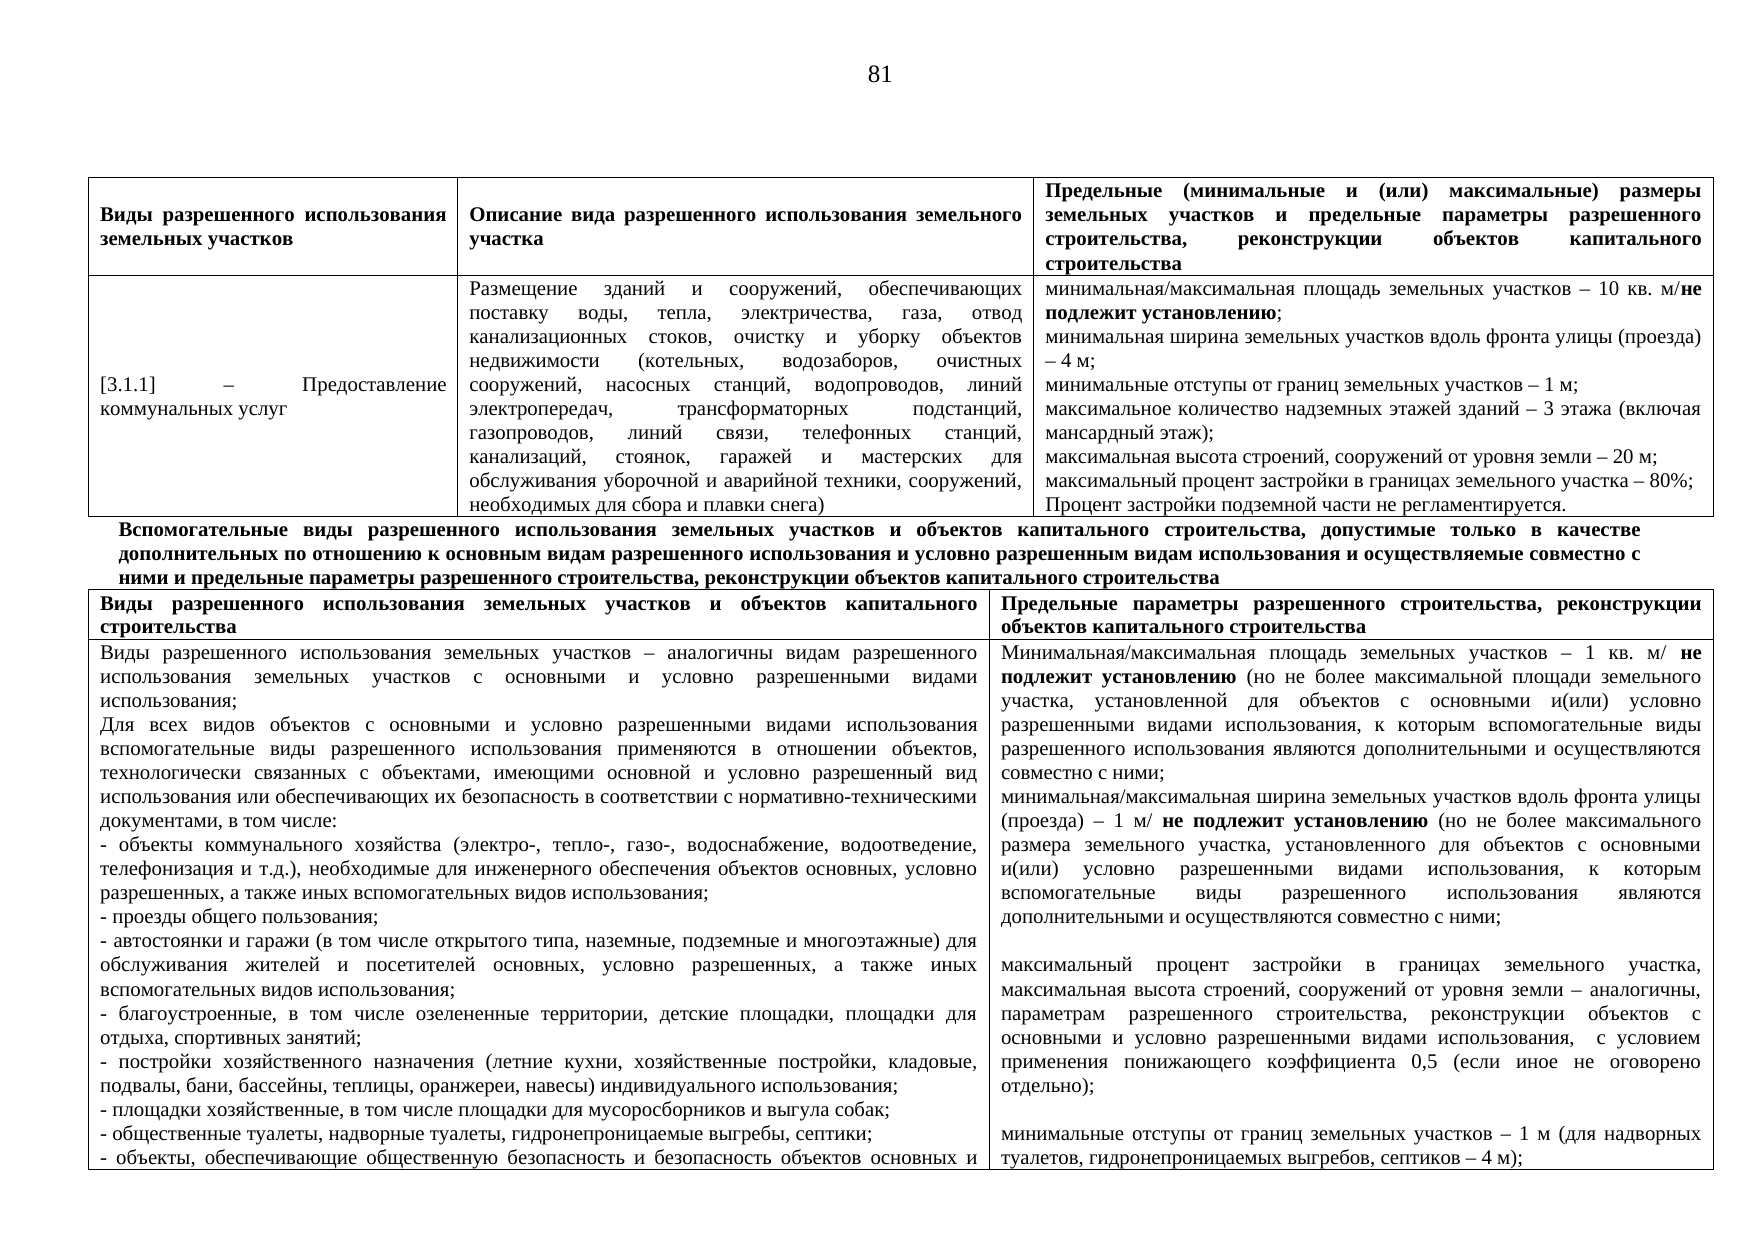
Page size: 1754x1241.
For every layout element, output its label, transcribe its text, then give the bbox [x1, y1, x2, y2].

table_cell Размещение зданий и сооружений, обеспечивающих поставку воды, тепла, электричества, газа, отвод канализационных стоков, очистку и уборку объектов недвижимости (котельных, водозаборов, очистных сооружений, насосных станций, водопроводов, линий электропередач, трансформаторных подстанций, газопроводов, линий связи, телефонных станций, канализаций, стоянок, гаражей и мастерских для обслуживания уборочной и аварийной техники, сооружений, необходимых для сбора и плавки снега) [458, 276, 1033, 516]
table_header Предельные параметры разрешенного строительства, реконструкции объектов капитального строительства [990, 590, 1713, 638]
table_header Предельные (минимальные и (или) максимальные) размеры земельных участков и предельные параметры разрешенного строительства, реконструкции объектов капитального строительства [1034, 178, 1713, 274]
table_header Виды разрешенного использования земельных участков и объектов капитального строительства [89, 590, 989, 638]
text Вспомогательные виды разрешенного использования земельных участков и объектов капитального строительства, допустимые только в качестве дополнительных по отношению к основным видам разрешенного использования и условно разрешенным видам использования и осуществляемые совместно с ними и предельные параметры разрешенного строительства, реконструкции объектов капитального строительства [118, 517, 1642, 589]
table_header Виды разрешенного использования земельных участков [89, 178, 457, 274]
table_cell минимальная/максимальная площадь земельных участков – 10 кв. м/не подлежит установлению; минимальная ширина земельных участков вдоль фронта улицы (проезда) – 4 м; минимальные отступы от границ земельных участков – 1 м; максимальное количество надземных этажей зданий – 3 этажа (включая мансардный этаж); максимальная высота строений, сооружений от уровня земли – 20 м; максимальный процент застройки в границах земельного участка – 80%; Процент застройки подземной части не регламентируется. [1034, 276, 1713, 516]
table_cell [3.1.1] – Предоставление коммунальных услуг [89, 276, 457, 516]
table_header Описание вида разрешенного использования земельного участка [458, 178, 1033, 274]
